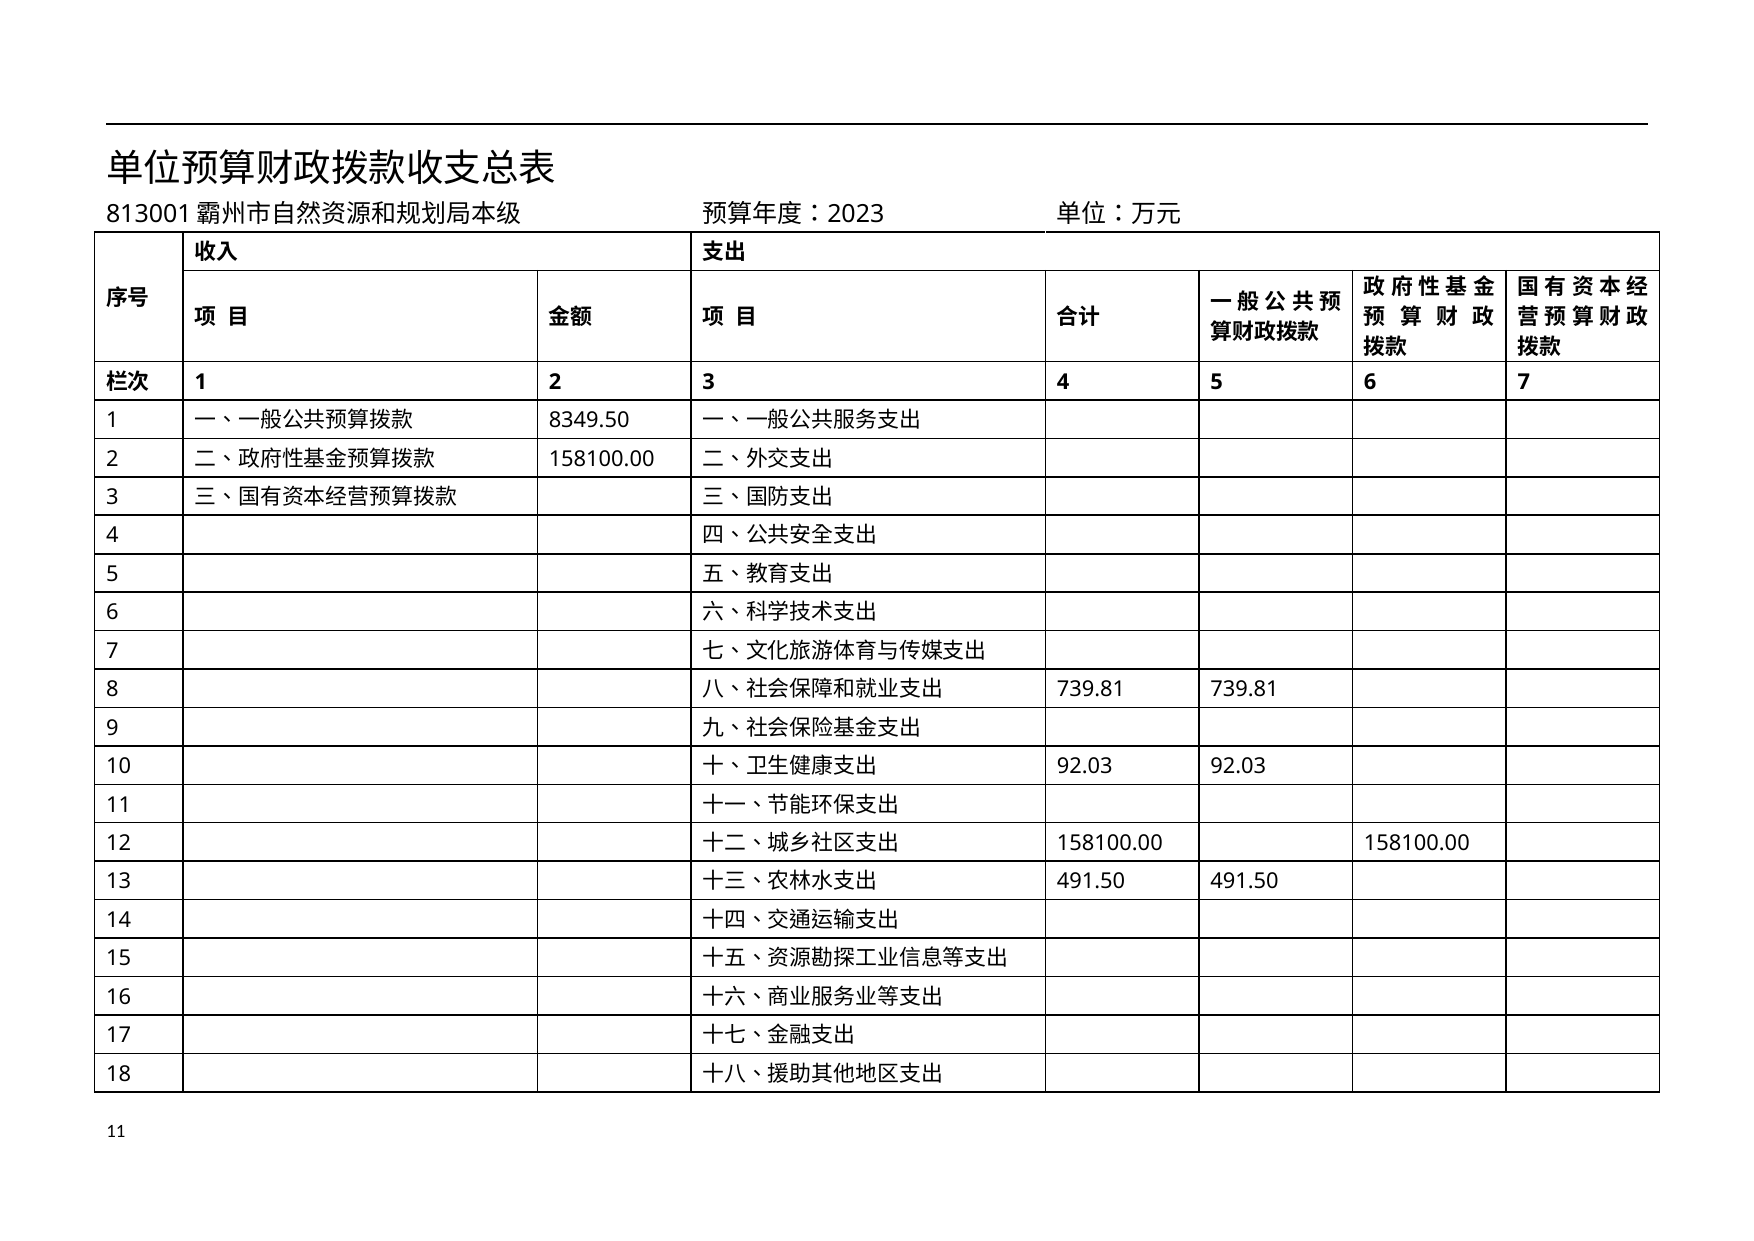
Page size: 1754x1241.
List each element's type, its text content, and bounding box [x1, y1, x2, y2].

table_cell 项 目 [184, 271, 537, 361]
table_cell [1353, 478, 1505, 514]
table_cell 项 目 [692, 271, 1045, 361]
table_cell 92.03 [1046, 747, 1198, 783]
table_cell 四、公共安全支出 [692, 516, 1045, 553]
table_cell 6 [1353, 362, 1505, 399]
table_cell 九、社会保险基金支出 [692, 708, 1045, 745]
table_cell [1046, 977, 1198, 1014]
table_cell 92.03 [1200, 747, 1352, 783]
table_cell 5 [95, 555, 182, 591]
table_cell [1200, 1054, 1352, 1091]
table_cell 支出 [692, 233, 1659, 270]
table_cell 739.81 [1200, 670, 1352, 707]
table_cell [1507, 593, 1659, 630]
table_header 813001霸州市自然资源和规划局本级 [95, 195, 690, 231]
table_cell 一般公共预算财政拨款 [1200, 271, 1352, 361]
table_cell [538, 823, 690, 860]
table_cell [1507, 670, 1659, 707]
table_cell 4 [95, 516, 182, 553]
table_cell [1353, 862, 1505, 899]
table_cell [1200, 555, 1352, 591]
table_cell [1046, 631, 1198, 668]
table_cell 10 [95, 747, 182, 783]
table_cell [1200, 939, 1352, 976]
table_cell [1507, 1016, 1659, 1052]
table_cell [1353, 631, 1505, 668]
table_cell 八、社会保障和就业支出 [692, 670, 1045, 707]
table_cell [1046, 939, 1198, 976]
table_cell [1353, 555, 1505, 591]
table_cell 3 [692, 362, 1045, 399]
table_cell [1507, 823, 1659, 860]
table_cell 十五、资源勘探工业信息等支出 [692, 939, 1045, 976]
table_header 单位：万元 [1046, 195, 1659, 231]
table_cell [184, 593, 537, 630]
table_cell 11 [95, 785, 182, 822]
table_cell 五、教育支出 [692, 555, 1045, 591]
table_cell [184, 631, 537, 668]
table_cell [538, 747, 690, 783]
table_cell 三、国有资本经营预算拨款 [184, 478, 537, 514]
table_cell [1353, 977, 1505, 1014]
table_cell 7 [1507, 362, 1659, 399]
table_cell [538, 516, 690, 553]
table_cell [1507, 439, 1659, 476]
table_cell 17 [95, 1016, 182, 1052]
table_cell [1046, 1016, 1198, 1052]
table_cell [538, 555, 690, 591]
table_cell [1200, 478, 1352, 514]
table_cell [1046, 439, 1198, 476]
table_cell [184, 939, 537, 976]
table_cell 3 [95, 478, 182, 514]
table_cell [1046, 516, 1198, 553]
table_cell [1353, 439, 1505, 476]
table_cell [1046, 708, 1198, 745]
table_cell [184, 785, 537, 822]
table_cell 18 [95, 1054, 182, 1091]
table_cell 六、科学技术支出 [692, 593, 1045, 630]
table_cell [1046, 1054, 1198, 1091]
table_cell 二、政府性基金预算拨款 [184, 439, 537, 476]
table_cell 9 [95, 708, 182, 745]
table_cell 1 [95, 401, 182, 437]
table_cell [1353, 1054, 1505, 1091]
table_cell 十三、农林水支出 [692, 862, 1045, 899]
table_cell [1353, 708, 1505, 745]
table_cell [1353, 516, 1505, 553]
table_cell [1507, 862, 1659, 899]
table_header 预算年度：2023 [692, 195, 1045, 231]
table_cell 十一、节能环保支出 [692, 785, 1045, 822]
table_cell [184, 823, 537, 860]
table_cell 491.50 [1200, 862, 1352, 899]
table_cell [184, 1054, 537, 1091]
table_cell [1353, 785, 1505, 822]
table_cell 2 [95, 439, 182, 476]
table_cell [1507, 1054, 1659, 1091]
table_cell 491.50 [1046, 862, 1198, 899]
table_cell [538, 631, 690, 668]
table_cell [1200, 593, 1352, 630]
table_cell [1507, 555, 1659, 591]
table_cell [1507, 478, 1659, 514]
table_cell 政府性基金预算财政 拨款 [1353, 271, 1505, 361]
table_cell [1353, 900, 1505, 937]
table_cell 8349.50 [538, 401, 690, 437]
table_cell 6 [95, 593, 182, 630]
table_cell 158100.00 [1046, 823, 1198, 860]
table_cell 15 [95, 939, 182, 976]
table_cell [1353, 747, 1505, 783]
table_cell 158100.00 [538, 439, 690, 476]
table_cell [1200, 439, 1352, 476]
table_cell 栏次 [95, 362, 182, 399]
table_cell 1 [184, 362, 537, 399]
table_cell [538, 785, 690, 822]
table_cell 十二、城乡社区支出 [692, 823, 1045, 860]
table_cell 七、文化旅游体育与传媒支出 [692, 631, 1045, 668]
table_cell [538, 708, 690, 745]
table_cell [538, 862, 690, 899]
table_cell [1046, 555, 1198, 591]
table_cell 三、国防支出 [692, 478, 1045, 514]
table_cell 4 [1046, 362, 1198, 399]
table_cell 5 [1200, 362, 1352, 399]
table_cell 合计 [1046, 271, 1198, 361]
table_cell 收入 [184, 233, 690, 270]
table_cell 十六、商业服务业等支出 [692, 977, 1045, 1014]
table_cell [1200, 900, 1352, 937]
text 单位预算财政拨款收支总表 [106, 142, 1648, 193]
table_cell 13 [95, 862, 182, 899]
table_cell [1353, 1016, 1505, 1052]
table_cell [1046, 900, 1198, 937]
table_cell 739.81 [1046, 670, 1198, 707]
table_cell 2 [538, 362, 690, 399]
table_cell [1507, 939, 1659, 976]
table_cell [184, 977, 537, 1014]
table_cell [184, 516, 537, 553]
table_cell 国有资本经营预算财政拨款 [1507, 271, 1659, 361]
table_cell [1200, 785, 1352, 822]
table_cell [538, 939, 690, 976]
table_cell 一、一般公共服务支出 [692, 401, 1045, 437]
table_cell [1353, 939, 1505, 976]
table_cell [1046, 401, 1198, 437]
table_cell [1353, 401, 1505, 437]
table_cell 16 [95, 977, 182, 1014]
table_cell 7 [95, 631, 182, 668]
table_cell [538, 1054, 690, 1091]
table_cell 十八、援助其他地区支出 [692, 1054, 1045, 1091]
table_cell [1046, 593, 1198, 630]
table_cell [1507, 900, 1659, 937]
table_cell 十四、交通运输支出 [692, 900, 1045, 937]
table_cell [538, 478, 690, 514]
table_cell [184, 747, 537, 783]
table_cell [1200, 823, 1352, 860]
table_cell [184, 862, 537, 899]
table_cell [538, 900, 690, 937]
table_cell [1200, 516, 1352, 553]
table_cell [1046, 785, 1198, 822]
table_cell 一、一般公共预算拨款 [184, 401, 537, 437]
table_cell [184, 670, 537, 707]
table_cell [538, 670, 690, 707]
table_cell 十七、金融支出 [692, 1016, 1045, 1052]
table_cell [1353, 670, 1505, 707]
table_cell 十、卫生健康支出 [692, 747, 1045, 783]
table_cell 14 [95, 900, 182, 937]
table_cell [1353, 593, 1505, 630]
table_cell [184, 708, 537, 745]
table_cell [1046, 478, 1198, 514]
table_cell [1507, 516, 1659, 553]
table_cell [184, 1016, 537, 1052]
table_cell [184, 555, 537, 591]
table_cell [1507, 785, 1659, 822]
table_cell [1507, 977, 1659, 1014]
table_cell [1507, 747, 1659, 783]
table_cell [1200, 401, 1352, 437]
table_cell 金额 [538, 271, 690, 361]
table_cell 12 [95, 823, 182, 860]
table_cell [1507, 631, 1659, 668]
table_cell [538, 1016, 690, 1052]
table_cell [1200, 1016, 1352, 1052]
table_cell [1507, 401, 1659, 437]
table_cell [1200, 977, 1352, 1014]
table_cell [538, 977, 690, 1014]
table_cell 二、外交支出 [692, 439, 1045, 476]
table_cell 序号 [95, 233, 182, 361]
table_cell 158100.00 [1353, 823, 1505, 860]
table_cell [184, 900, 537, 937]
table_cell [538, 593, 690, 630]
table_cell [1507, 708, 1659, 745]
table_cell [1200, 708, 1352, 745]
table_cell 8 [95, 670, 182, 707]
table_cell [1200, 631, 1352, 668]
